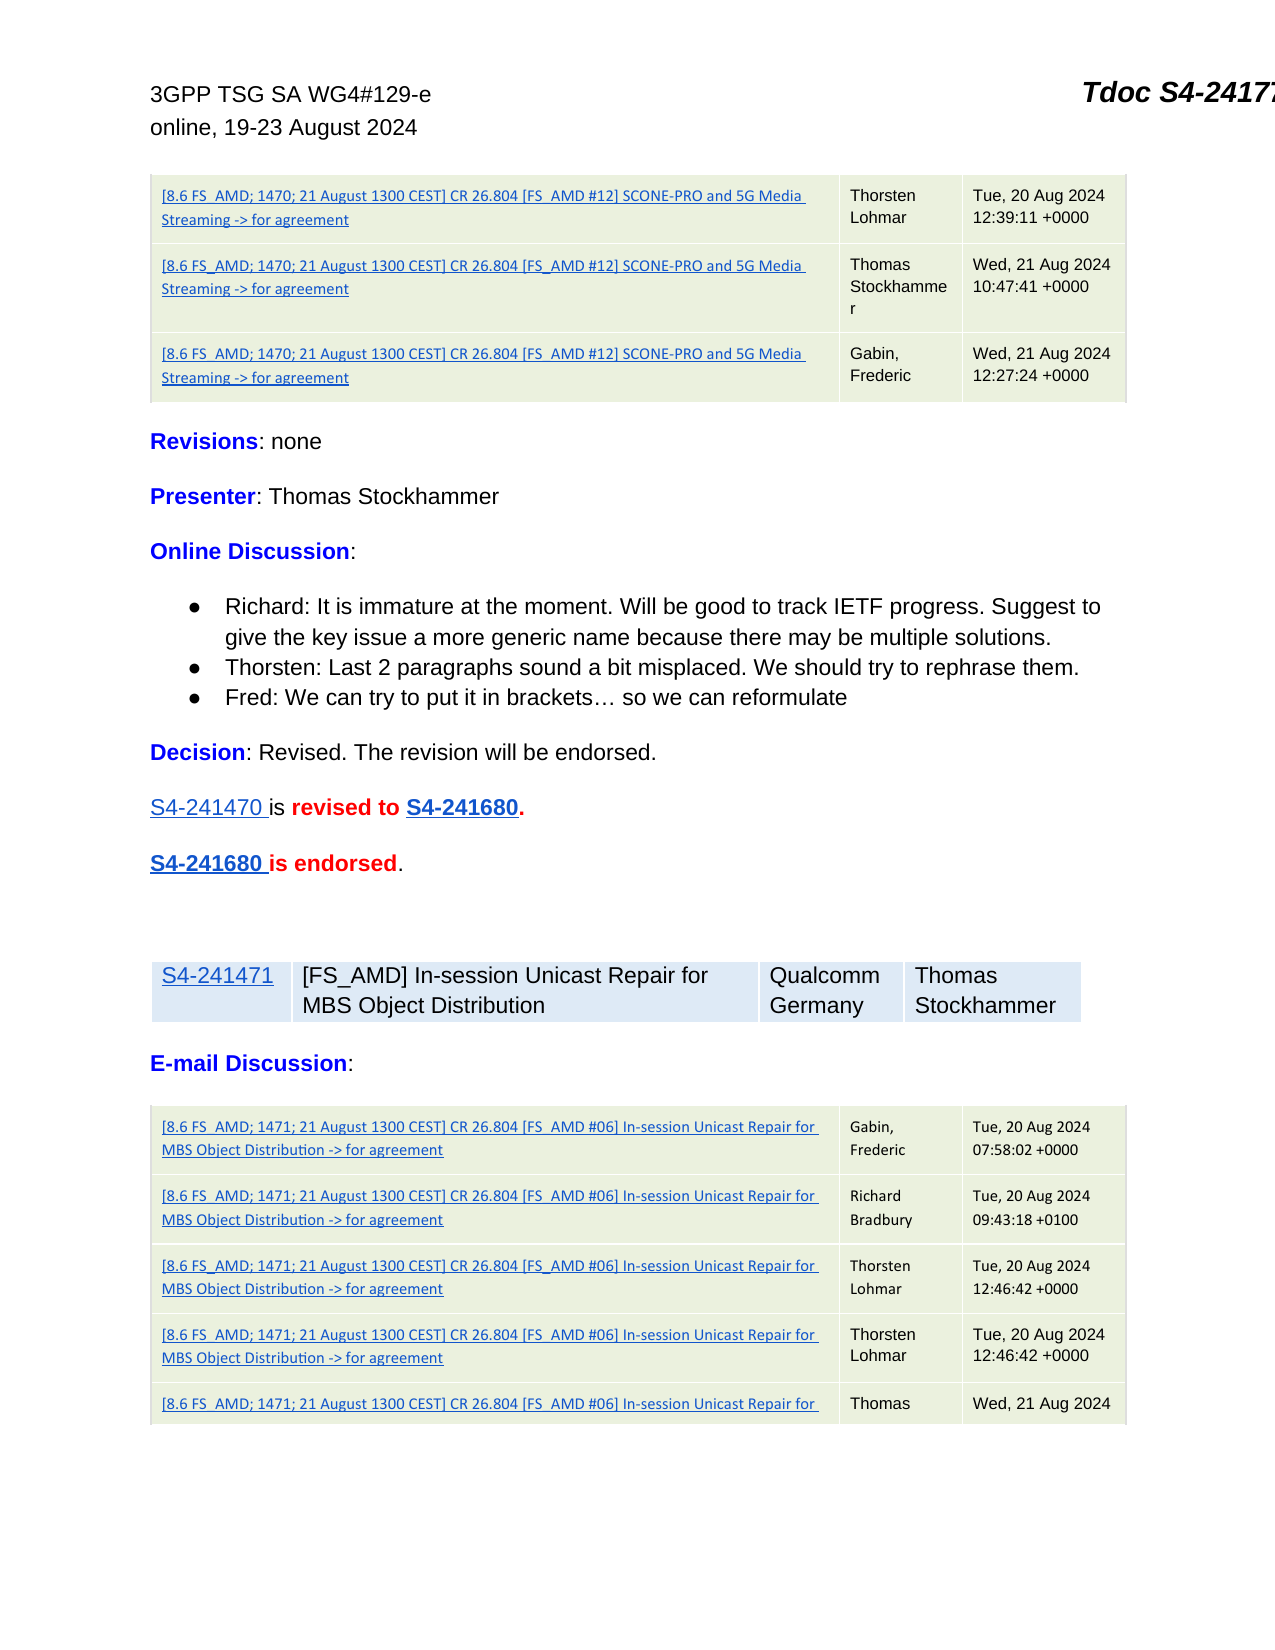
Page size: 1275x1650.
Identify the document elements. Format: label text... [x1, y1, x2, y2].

table_cell Richard Bradbury [840, 1175, 962, 1243]
table_cell Wed, 21 Aug 2024 12:27:24 +0000 [963, 333, 1125, 402]
table_cell Tue, 20 Aug 2024 09:43:18 +0100 [963, 1175, 1125, 1243]
table_cell Tue, 20 Aug 2024 12:46:42 +0000 [963, 1245, 1125, 1313]
list Richard: It is immature at the moment. Will be good to track IETF progress. Suggest to give the key issue a more generic name because there may be multiple solutions. [187, 593, 1125, 650]
text E-mail Discussion: [150, 1049, 1125, 1076]
text S4-241470 is revised to S4-241680. [150, 794, 1125, 821]
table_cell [963, 175, 1125, 243]
table_cell Tue, 20 Aug 2024 12:46:42 +0000 [963, 1314, 1125, 1382]
table_cell [8.6 FS_AMD; 1471; 21 August 1300 CEST] CR 26.804 [FS_AMD #06] In-session Unicast Repair for MBS Object Distribution -> for agreement [152, 1245, 839, 1313]
table_cell [8.6 FS_AMD; 1470; 21 August 1300 CEST] CR 26.804 [FS_AMD #12] SCONE-PRO and 5G Media Streaming -> for agreement [152, 244, 839, 332]
table_header Gabin, Frederic [840, 1106, 962, 1174]
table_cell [152, 1383, 839, 1424]
table_cell Thomas Stockhammer [840, 244, 962, 332]
table_cell Thorsten Lohmar [840, 1245, 962, 1313]
table_header Thomas Stockhammer [905, 962, 1081, 1022]
table_cell [8.6 FS_AMD; 1471; 21 August 1300 CEST] CR 26.804 [FS_AMD #06] In-session Unicast Repair for MBS Object Distribution -> for agreement [152, 1175, 839, 1243]
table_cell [963, 1383, 1125, 1424]
table_header Qualcomm Germany [760, 962, 903, 1022]
text S4-241680 is endorsed. [150, 849, 1125, 876]
table_cell [8.6 FS_AMD; 1470; 21 August 1300 CEST] CR 26.804 [FS_AMD #12] SCONE-PRO and 5G Media Streaming -> for agreement [152, 333, 839, 402]
text Decision: Revised. The revision will be endorsed. [150, 739, 1125, 765]
text Online Discussion: [150, 538, 1125, 564]
table_cell Thorsten Lohmar [840, 1314, 962, 1382]
table_header [8.6 FS_AMD; 1471; 21 August 1300 CEST] CR 26.804 [FS_AMD #06] In-session Unicast Repair for MBS Object Distribution -> for agreement [152, 1106, 839, 1174]
text Presenter: Thomas Stockhammer [150, 483, 1125, 509]
list Thorsten: Last 2 paragraphs sound a bit misplaced. We should try to rephrase them. [187, 654, 1125, 680]
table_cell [152, 175, 839, 243]
table_cell [8.6 FS_AMD; 1471; 21 August 1300 CEST] CR 26.804 [FS_AMD #06] In-session Unicast Repair for MBS Object Distribution -> for agreement [152, 1314, 839, 1382]
table_cell Wed, 21 Aug 2024 10:47:41 +0000 [963, 244, 1125, 332]
table_cell Thorsten Lohmar [840, 175, 962, 243]
table_header Tue, 20 Aug 2024 07:58:02 +0000 [963, 1106, 1125, 1174]
table_header S4-241471 [152, 962, 291, 1022]
list Fred: We can try to put it in brackets… so we can reformulate [187, 684, 1125, 710]
table_header [FS_AMD] In-session Unicast Repair for MBS Object Distribution [293, 962, 758, 1022]
text Revisions: none [150, 428, 1125, 454]
table_cell Thomas Stockhammer [840, 1383, 962, 1424]
table_cell Gabin, Frederic [840, 333, 962, 402]
